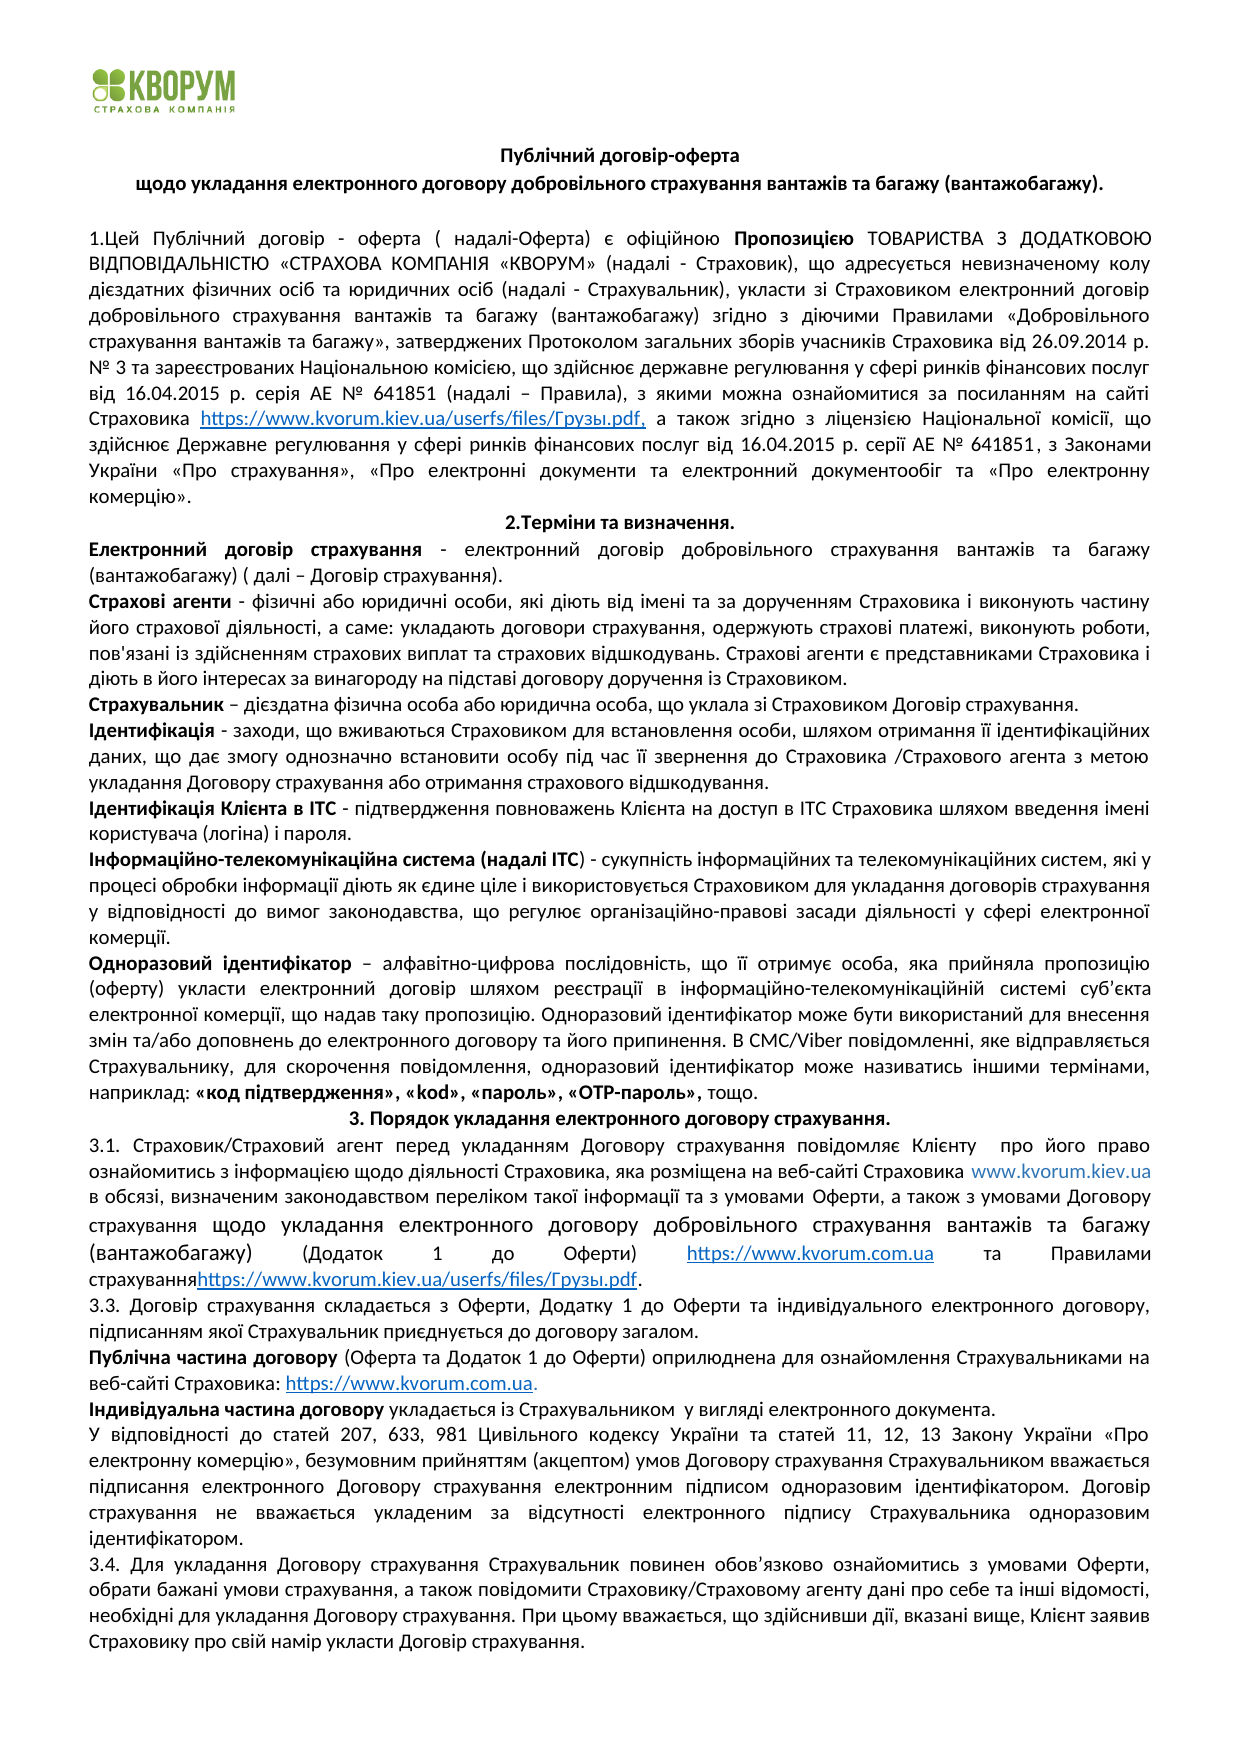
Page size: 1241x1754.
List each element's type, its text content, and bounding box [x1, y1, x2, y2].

text 3. Порядок укладання електронного договору страхування. [89, 1105, 1152, 1130]
text 3.1. Страховик/Страховий агент перед укладанням Договору страхування повідомляє Клієнту про його право ознайомитись з інформацією щодо діяльності Страховика, яка розміщена на веб-сайті Страховика www.kvorum.kiev.ua в обсязі, визначеним законодавством переліком такої інформації та з умовами Оферти, а також з умовами Договору страхування щодо укладання електронного договору добровільного страхування вантажів та багажу (вантажобагажу) (Додаток 1 до Оферти) https://www.kvorum.com.ua та Правилами страхуванняhttps://www.kvorum.kiev.ua/userfs/files/Грузы.pdf. [89, 1132, 1152, 1292]
picture [88, 59, 238, 124]
text Страхові агенти - фізичні або юридичні особи, які діють від імені та за дорученням Страховика і виконують частину його страхової діяльності, а саме: укладають договори страхування, одержують страхові платежі, виконують роботи, пов'язані із здійсненням страхових виплат та страхових відшкодувань. Страхові агенти є представниками Страховика і діють в його інтересах за винагороду на підставі договору доручення із Страховиком. [89, 588, 1152, 691]
text Страхувальник – дієздатна фізична особа або юридична особа, що уклала зі Страховиком Договір страхування. [89, 691, 1152, 717]
text 3.3. Договір страхування складається з Оферти, Додатку 1 до Оферти та індивідуального електронного договору, підписанням якої Страхувальник приєднується до договору загалом. [89, 1292, 1152, 1344]
text 3.4. Для укладання Договору страхування Страхувальник повинен обов’язково ознайомитись з умовами Оферти, обрати бажані умови страхування, а також повідомити Страховику/Страховому агенту дані про себе та інші відомості, необхідні для укладання Договору страхування. При цьому вважається, що здійснивши дії, вказані вище, Клієнт заявив Страховику про свій намір укласти Договір страхування. [89, 1551, 1152, 1654]
text Електронний договір страхування - електронний договір добровільного страхування вантажів та багажу (вантажобагажу) ( далі – Договір страхування). [89, 536, 1152, 588]
text Одноразовий ідентифікатор – алфавітно-цифрова послідовність, що її отримує особа, яка прийняла пропозицію (оферту) укласти електронний договір шляхом реєстрації в інформаційно-телекомунікаційній системі суб’єкта електронної комерції, що надав таку пропозицію. Одноразовий ідентифікатор може бути використаний для внесення змін та/або доповнень до електронного договору та його припинення. В СМС/Viber повідомленні, яке відправляється Страхувальнику, для скорочення повідомлення, одноразовий ідентифікатор може називатись іншими термінами, наприклад: «код підтвердження», «kod», «пароль», «ОТР-пароль», тощо. [89, 950, 1152, 1104]
text Ідентифікація Клієнта в ІТС - підтвердження повноважень Клієнта на доступ в ІТС Страховика шляхом введення імені користувача (логіна) і пароля. [89, 795, 1152, 846]
text Публічний договір-оферта [89, 143, 1152, 168]
text щодо укладання електронного договору добровільного страхування вантажів та багажу (вантажобагажу). [89, 170, 1152, 195]
text Інформаційно-телекомунікаційна система (надалі ІТС) - сукупність інформаційних та телекомунікаційних систем, які у процесі обробки інформації діють як єдине ціле і використовується Страховиком для укладання договорів страхування у відповідності до вимог законодавства, що регулює організаційно-правові засади діяльності у сфері електронної комерції. [89, 846, 1152, 949]
text Публічна частина договору (Оферта та Додаток 1 до Оферти) оприлюднена для ознайомлення Страхувальниками на веб-сайті Страховика: https://www.kvorum.com.ua. [89, 1344, 1152, 1395]
text У відповідності до статей 207, 633, 981 Цивільного кодексу України та статей 11, 12, 13 Закону України «Про електронну комерцію», безумовним прийняттям (акцептом) умов Договору страхування Страхувальником вважається підписання електронного Договору страхування електронним підписом одноразовим ідентифікатором. Договір страхування не вважається укладеним за відсутності електронного підпису Страхувальника одноразовим ідентифікатором. [89, 1422, 1152, 1550]
text Індивідуальна частина договору укладається із Страхувальником у вигляді електронного документа. [89, 1396, 1152, 1421]
text 2.Терміни та визначення. [89, 509, 1152, 534]
text Ідентифікація - заходи, що вживаються Страховиком для встановлення особи, шляхом отримання її ідентифікаційних даних, що дає змогу однозначно встановити особу під час її звернення до Страховика /Страхового агента з метою укладання Договору страхування або отримання страхового відшкодування. [89, 717, 1152, 794]
text 1.Цей Публічний договір - оферта ( надалі-Оферта) є офіційною Пропозицією ТОВАРИСТВА З ДОДАТКОВОЮ ВІДПОВІДАЛЬНІСТЮ «СТРАХОВА КОМПАНІЯ «КВОРУМ» (надалі - Страховик), що адресується невизначеному колу дієздатних фізичних осіб та юридичних осіб (надалі - Страхувальник), укласти зі Страховиком електронний договір добровільного страхування вантажів та багажу (вантажобагажу) згідно з діючими Правилами «Добровільного страхування вантажів та багажу», затверджених Протоколом загальних зборів учасників Страховика від 26.09.2014 р. № 3 та зареєстрованих Національною комісією, що здійснює державне регулювання у сфері ринків фінансових послуг від 16.04.2015 р. серія АЕ № 641851 (надалі – Правила), з якими можна ознайомитися за посиланням на сайті Страховика https://www.kvorum.kiev.ua/userfs/files/Грузы.pdf, а також згідно з ліцензією Національної комісії, що здійснює Державне регулювання у сфері ринків фінансових послуг від 16.04.2015 р. серії АЕ № 641851, з Законами України «Про страхування», «Про електронні документи та електронний документообіг та «Про електронну комерцію». [89, 225, 1152, 508]
